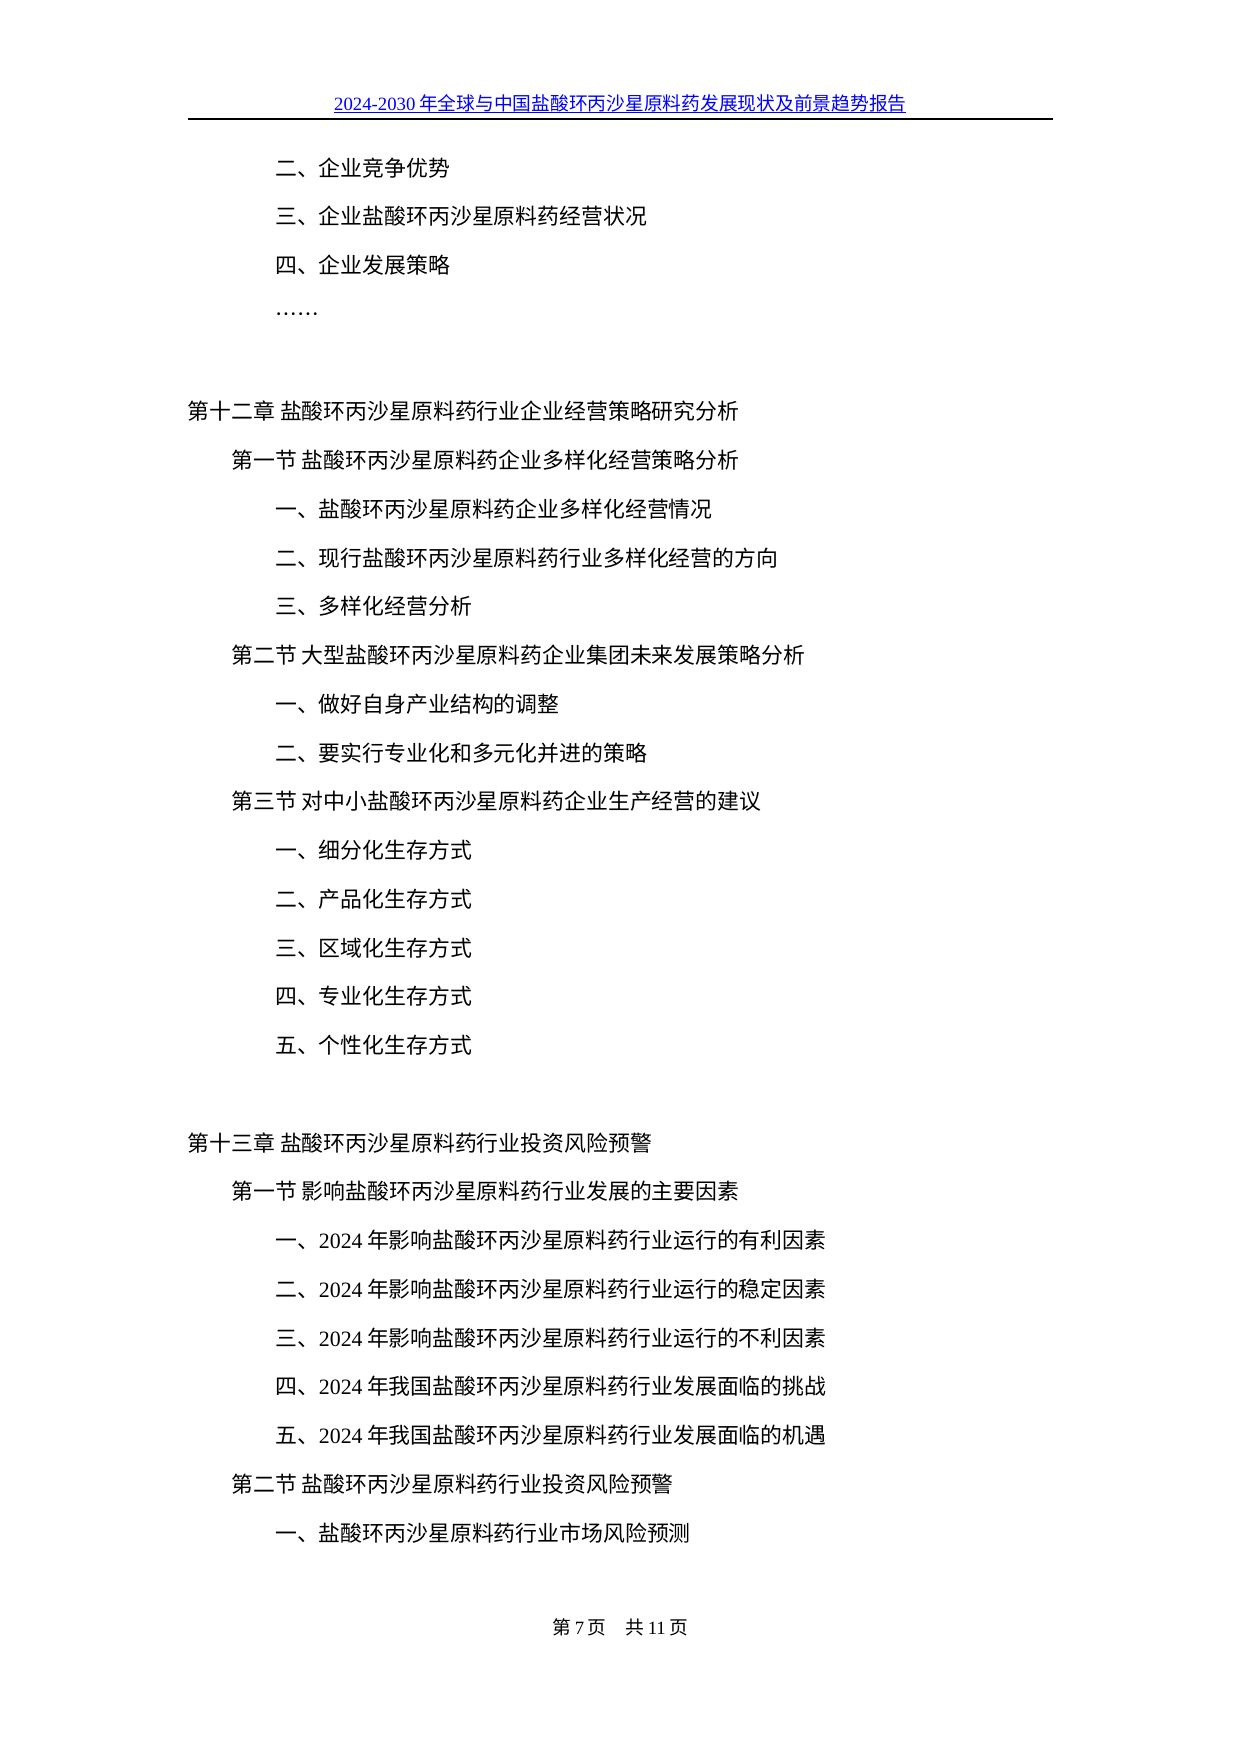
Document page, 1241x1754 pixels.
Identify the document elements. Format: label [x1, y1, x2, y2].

text [187, 150, 1053, 1548]
